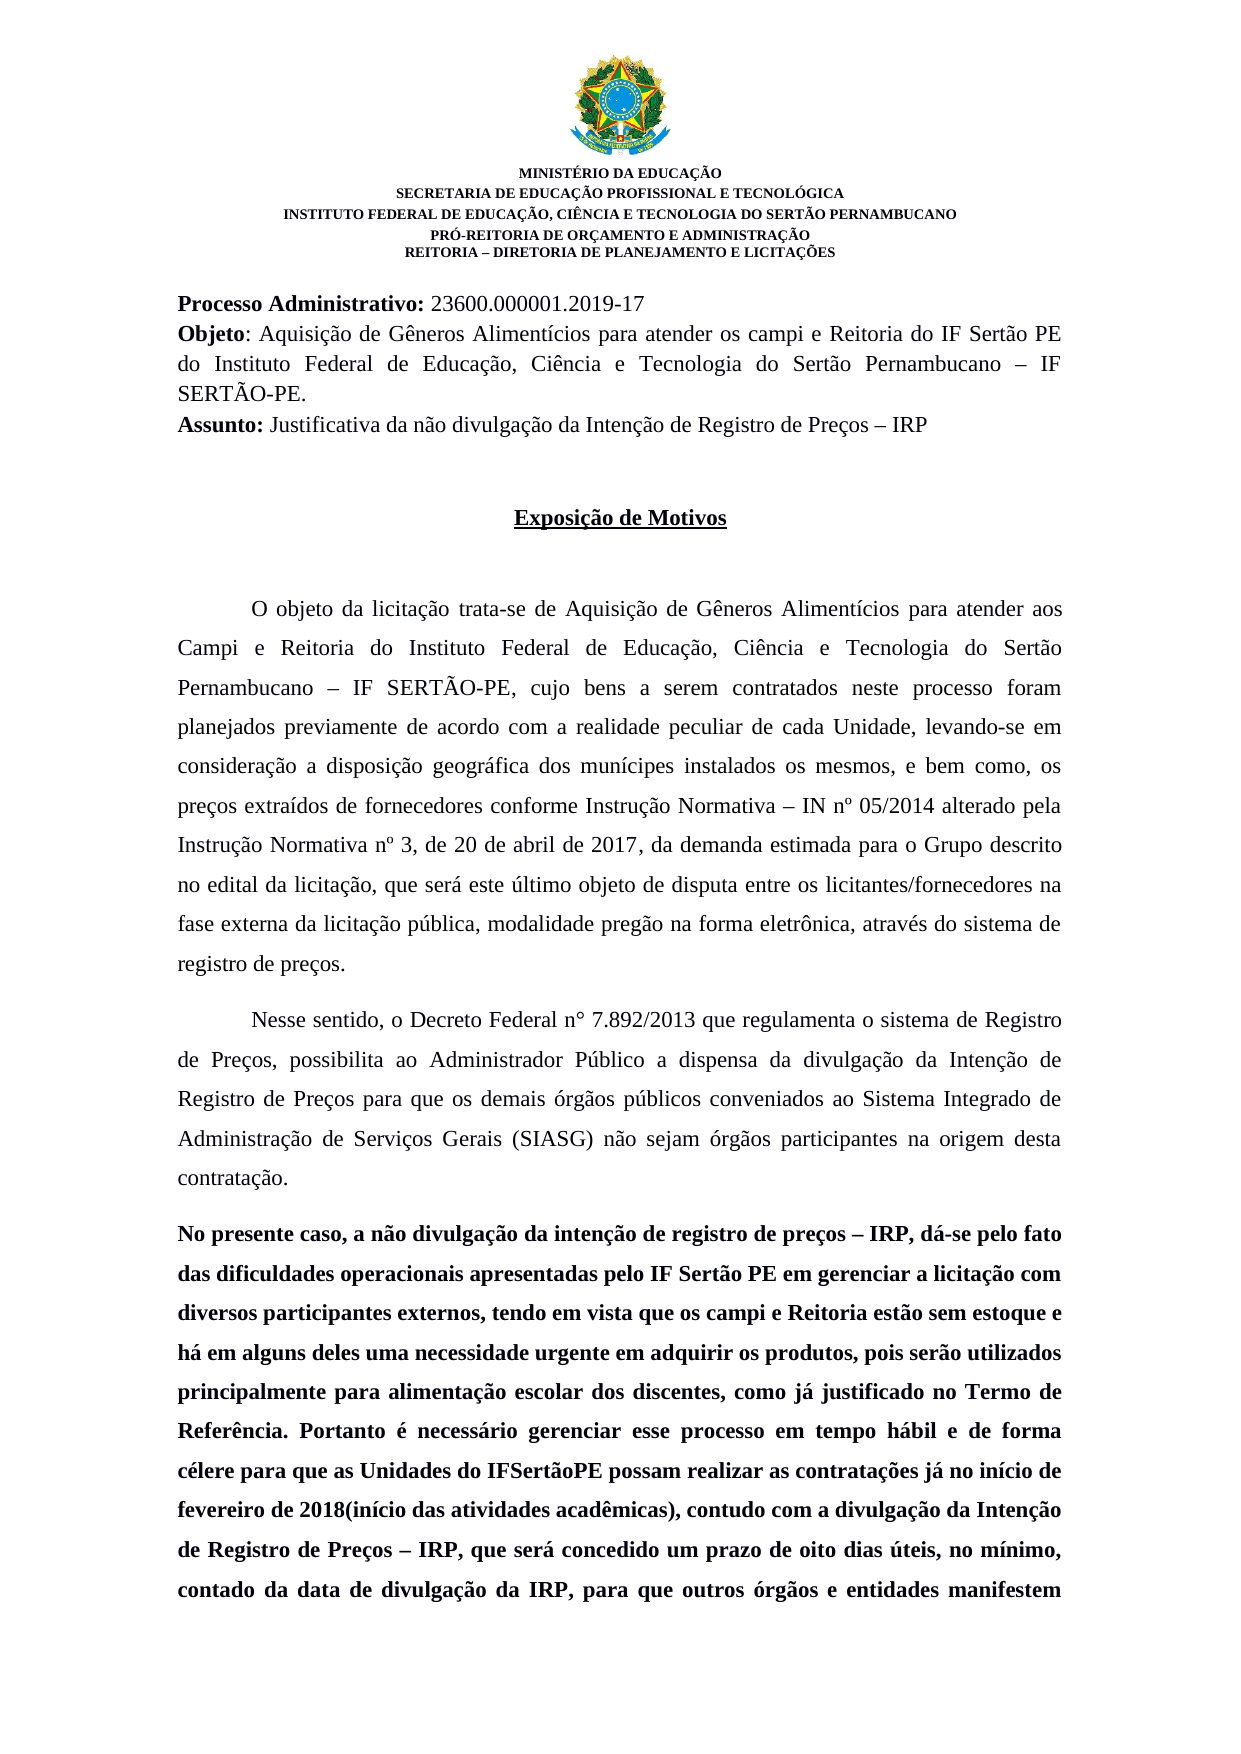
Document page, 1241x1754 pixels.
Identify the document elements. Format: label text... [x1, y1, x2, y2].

text O objeto da licitação trata-se de Aquisição de Gêneros Alimentícios para atender aos Campi e Reitoria do Instituto Federal de Educação, Ciência e Tecnologia do Sertão Pernambucano – IF SERTÃO-PE, cujo bens a serem contratados neste processo foram planejados previamente de acordo com a realidade peculiar de cada Unidade, levando-se em consideração a disposição geográfica dos munícipes instalados os mesmos, e bem como, os preços extraídos de fornecedores conforme Instrução Normativa – IN nº 05/2014 alterado pela Instrução Normativa nº 3, de 20 de abril de 2017, da demanda estimada para o Grupo descrito no edital da licitação, que será este último objeto de disputa entre os licitantes/fornecedores na fase externa da licitação pública, modalidade pregão na forma eletrônica, através do sistema de registro de preços. [177, 595, 1063, 976]
text Objeto: Aquisição de Gêneros Alimentícios para atender os campi e Reitoria do IF Sertão PE do Instituto Federal de Educação, Ciência e Tecnologia do Sertão Pernambucano – IF SERTÃO-PE. [177, 320, 1063, 407]
text Nesse sentido, o Decreto Federal n° 7.892/2013 que regulamenta o sistema de Registro de Preços, possibilita ao Administrador Público a dispensa da divulgação da Intenção de Registro de Preços para que os demais órgãos públicos conveniados ao Sistema Integrado de Administração de Serviços Gerais (SIASG) não sejam órgãos participantes na origem desta contratação. [177, 1006, 1063, 1190]
text Processo Administrativo: 23600.000001.2019-17 [177, 290, 1063, 316]
text Exposição de Motivos [177, 504, 1063, 531]
text Assunto: Justificativa da não divulgação da Intenção de Registro de Preços – IRP [177, 411, 1063, 437]
picture [569, 55, 671, 155]
